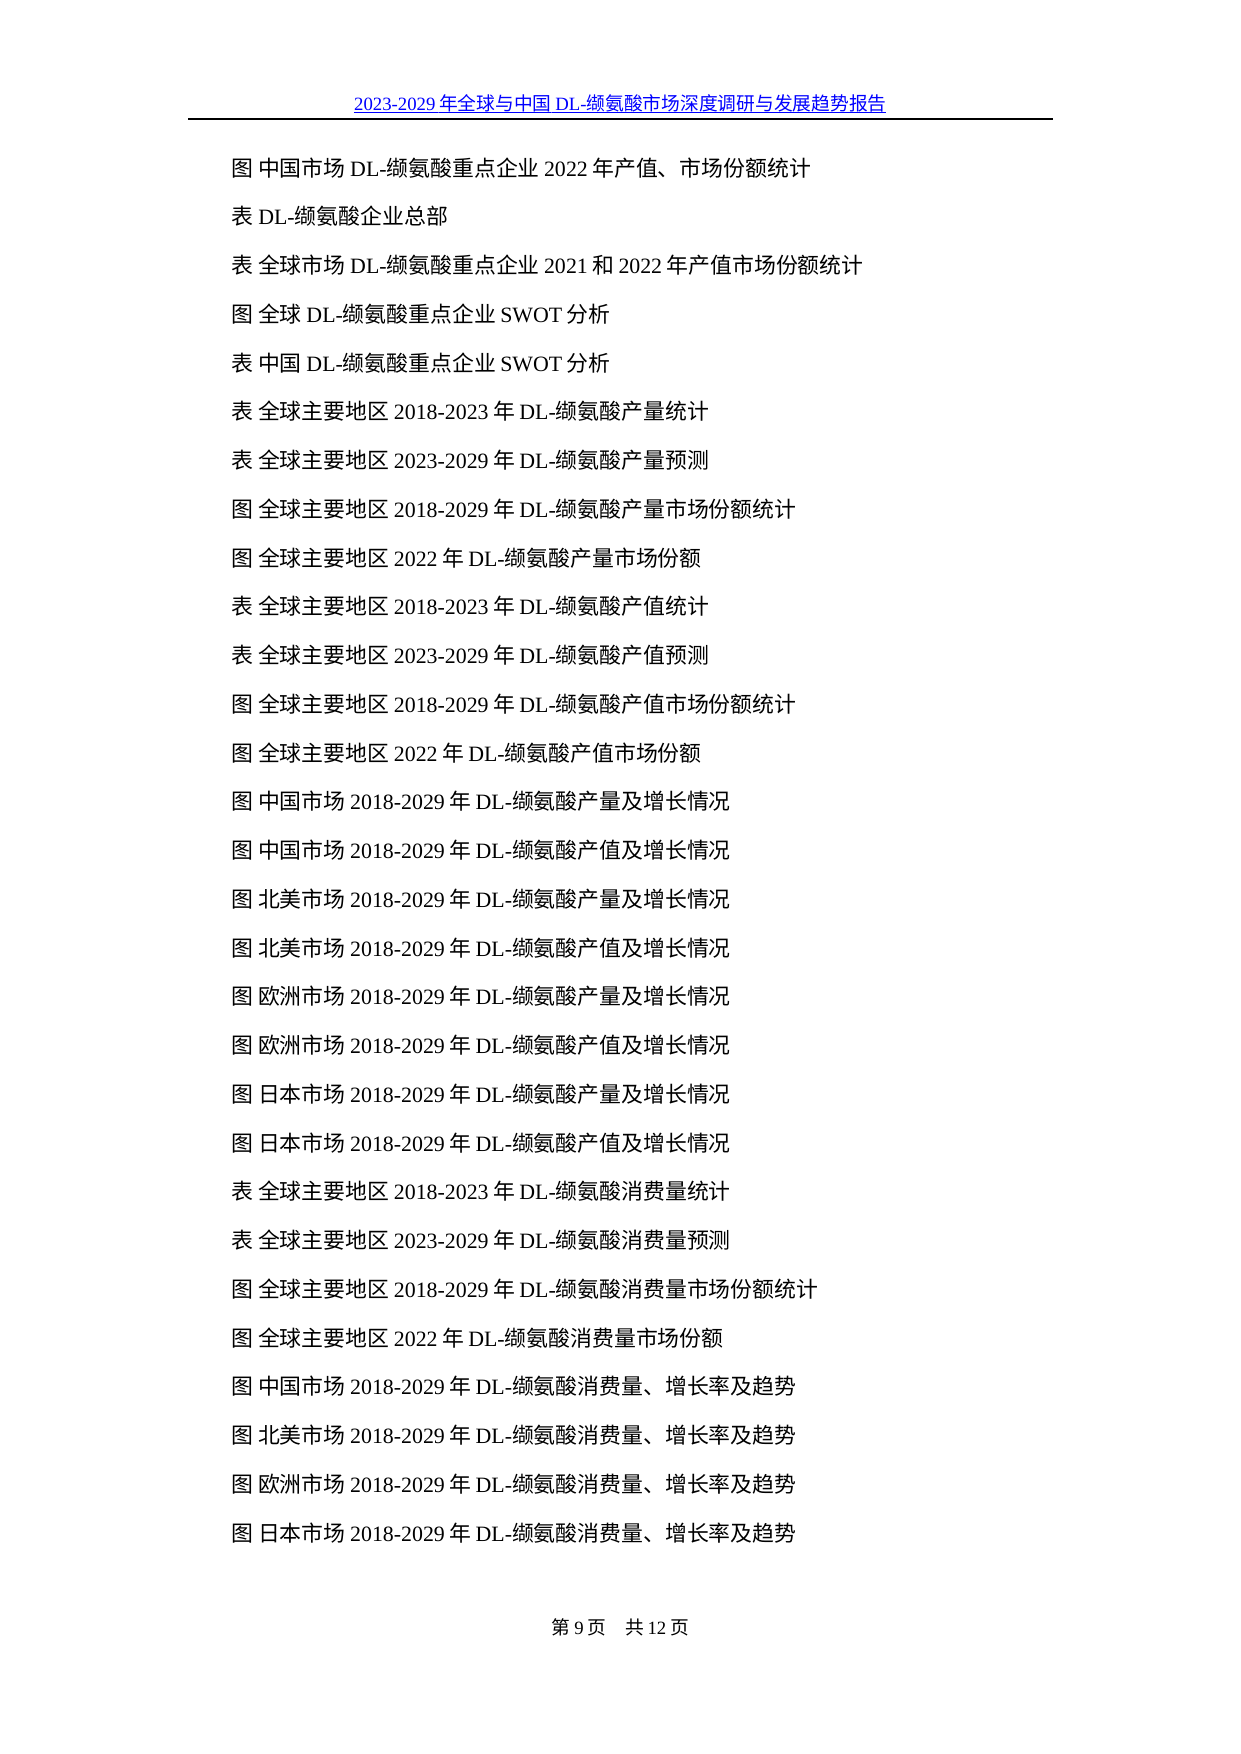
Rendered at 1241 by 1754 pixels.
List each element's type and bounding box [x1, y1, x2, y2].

text [187, 150, 1053, 1548]
